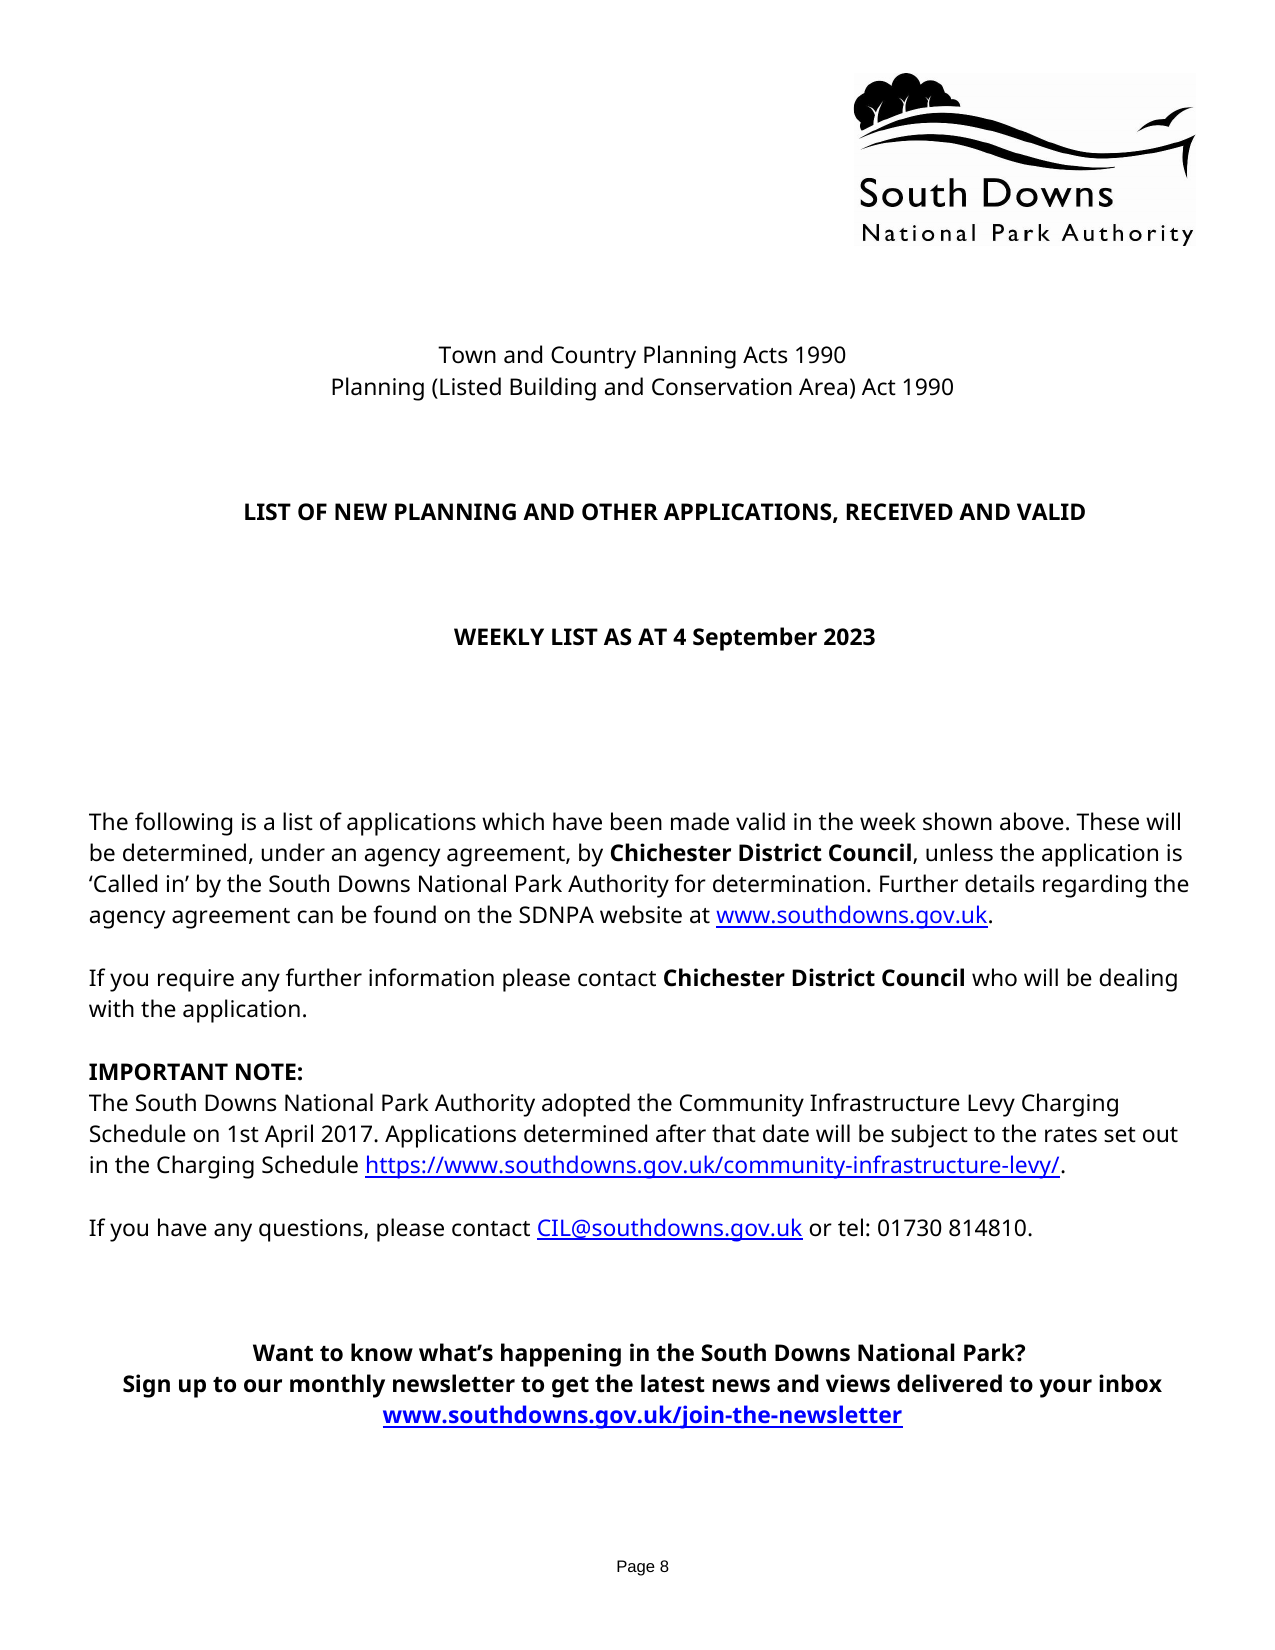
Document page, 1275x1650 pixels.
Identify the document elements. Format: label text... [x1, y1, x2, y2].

text Town and Country Planning Acts 1990 [89, 339, 1196, 371]
text www.southdowns.gov.uk/join-the-newsletter [89, 1399, 1196, 1431]
text If you require any further information please contact Chichester District Council who will be dealing with the application. [89, 962, 1196, 1024]
text WEEKLY LIST AS AT 4 September 2023 [89, 621, 1241, 652]
text The South Downs National Park Authority adopted the Community Infrastructure Levy Charging Schedule on 1st April 2017. Applications determined after that date will be subject to the rates set out in the Charging Schedule https://www.southdowns.gov.uk/community-infrastructure-levy/. [89, 1087, 1196, 1181]
text LIST OF NEW PLANNING AND OTHER APPLICATIONS, RECEIVED AND VALID [89, 496, 1241, 527]
text Want to know what’s happening in the South Downs National Park? Sign up to our monthly newsletter to get the latest news and views delivered to your inbox [89, 1337, 1196, 1399]
picture [853, 73, 1197, 246]
text The following is a list of applications which have been made valid in the week shown above. These will be determined, under an agency agreement, by Chichester District Council, unless the application is ‘Called in’ by the South Downs National Park Authority for determination. Further details regarding the agency agreement can be found on the SDNPA website at www.southdowns.gov.uk. [89, 806, 1196, 931]
text If you have any questions, please contact CIL@southdowns.gov.uk or tel: 01730 814810. [89, 1212, 1196, 1243]
text IMPORTANT NOTE: [89, 1056, 1196, 1087]
text Planning (Listed Building and Conservation Area) Act 1990 [89, 371, 1196, 402]
